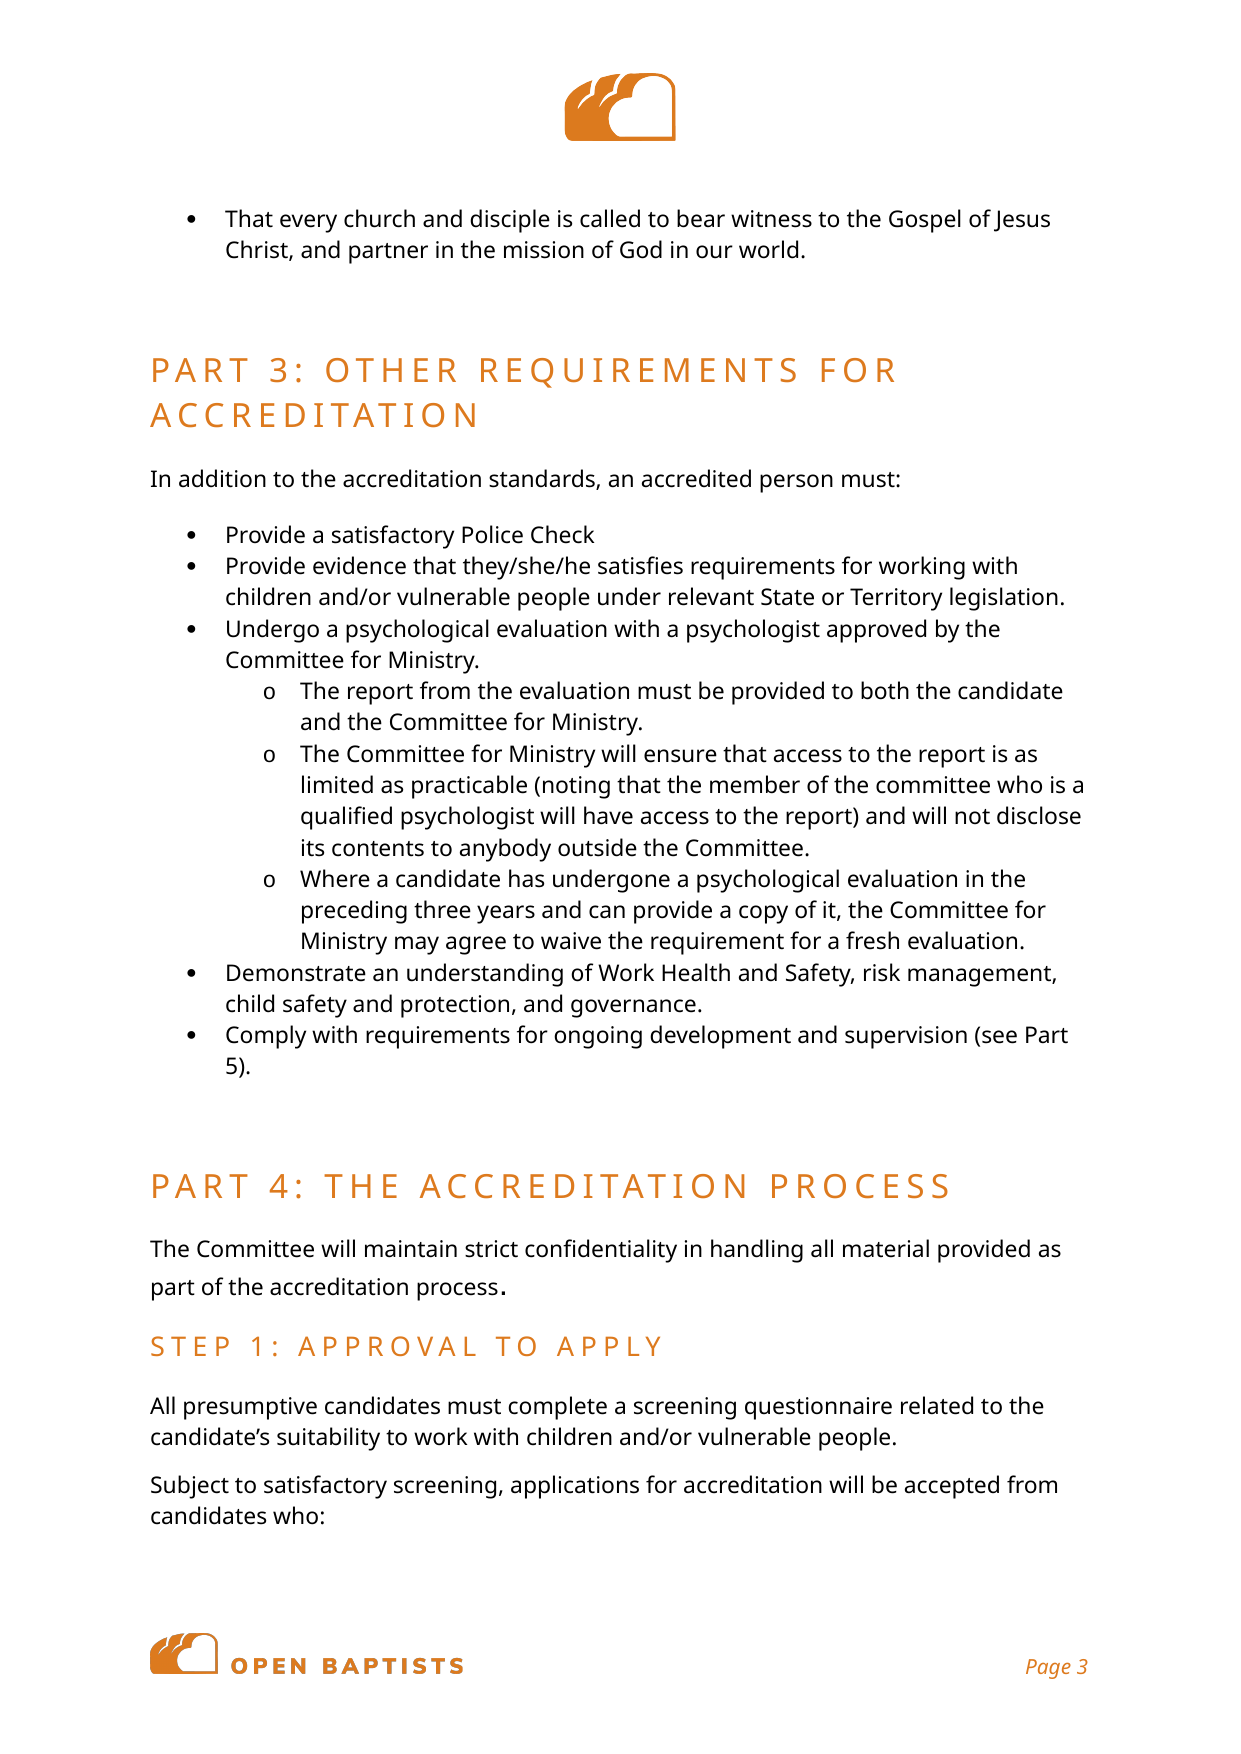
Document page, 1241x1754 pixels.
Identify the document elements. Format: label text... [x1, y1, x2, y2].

text In addition to the accreditation standards, an accredited person must: [150, 462, 1090, 494]
list Provide a satisfactory Police Check [187, 519, 1090, 550]
list Comply with requirements for ongoing development and supervision (see Part 5). [187, 1019, 1090, 1082]
text All presumptive candidates must complete a screening questionnaire related to the candidate’s suitability to work with children and/or vulnerable people. [150, 1390, 1090, 1452]
picture [150, 1633, 463, 1674]
subtitle StEP 1: Approval to Apply [150, 1328, 1090, 1365]
list Where a candidate has undergone a psychological evaluation in the preceding three years and can provide a copy of it, the Committee for Ministry may agree to waive the requirement for a fresh evaluation. [262, 863, 1090, 957]
subtitle Part 4: The AccrediTation Process [150, 1163, 1090, 1208]
list Undergo a psychological evaluation with a psychologist approved by the Committee for Ministry. [187, 612, 1090, 675]
picture [564, 73, 676, 141]
list That every church and disciple is called to bear witness to the Gospel of Jesus Christ, and partner in the mission of God in our world. [187, 203, 1090, 265]
list Demonstrate an understanding of Work Health and Safety, risk management, child safety and protection, and governance. [187, 957, 1090, 1019]
text Subject to satisfactory screening, applications for accreditation will be accepted from candidates who: [150, 1469, 1090, 1531]
subtitle Part 3: Other requirements for AccrediTation [150, 347, 1090, 437]
list The Committee for Ministry will ensure that access to the report is as limited as practicable (noting that the member of the committee who is a qualified psychologist will have access to the report) and will not disclose its contents to anybody outside the Committee. [262, 738, 1090, 863]
text The Committee will maintain strict confidentiality in handling all material provided as part of the accreditation process. [150, 1233, 1090, 1303]
list Provide evidence that they/she/he satisfies requirements for working with children and/or vulnerable people under relevant State or Territory legislation. [187, 550, 1090, 612]
list The report from the evaluation must be provided to both the candidate and the Committee for Ministry. [262, 675, 1090, 738]
